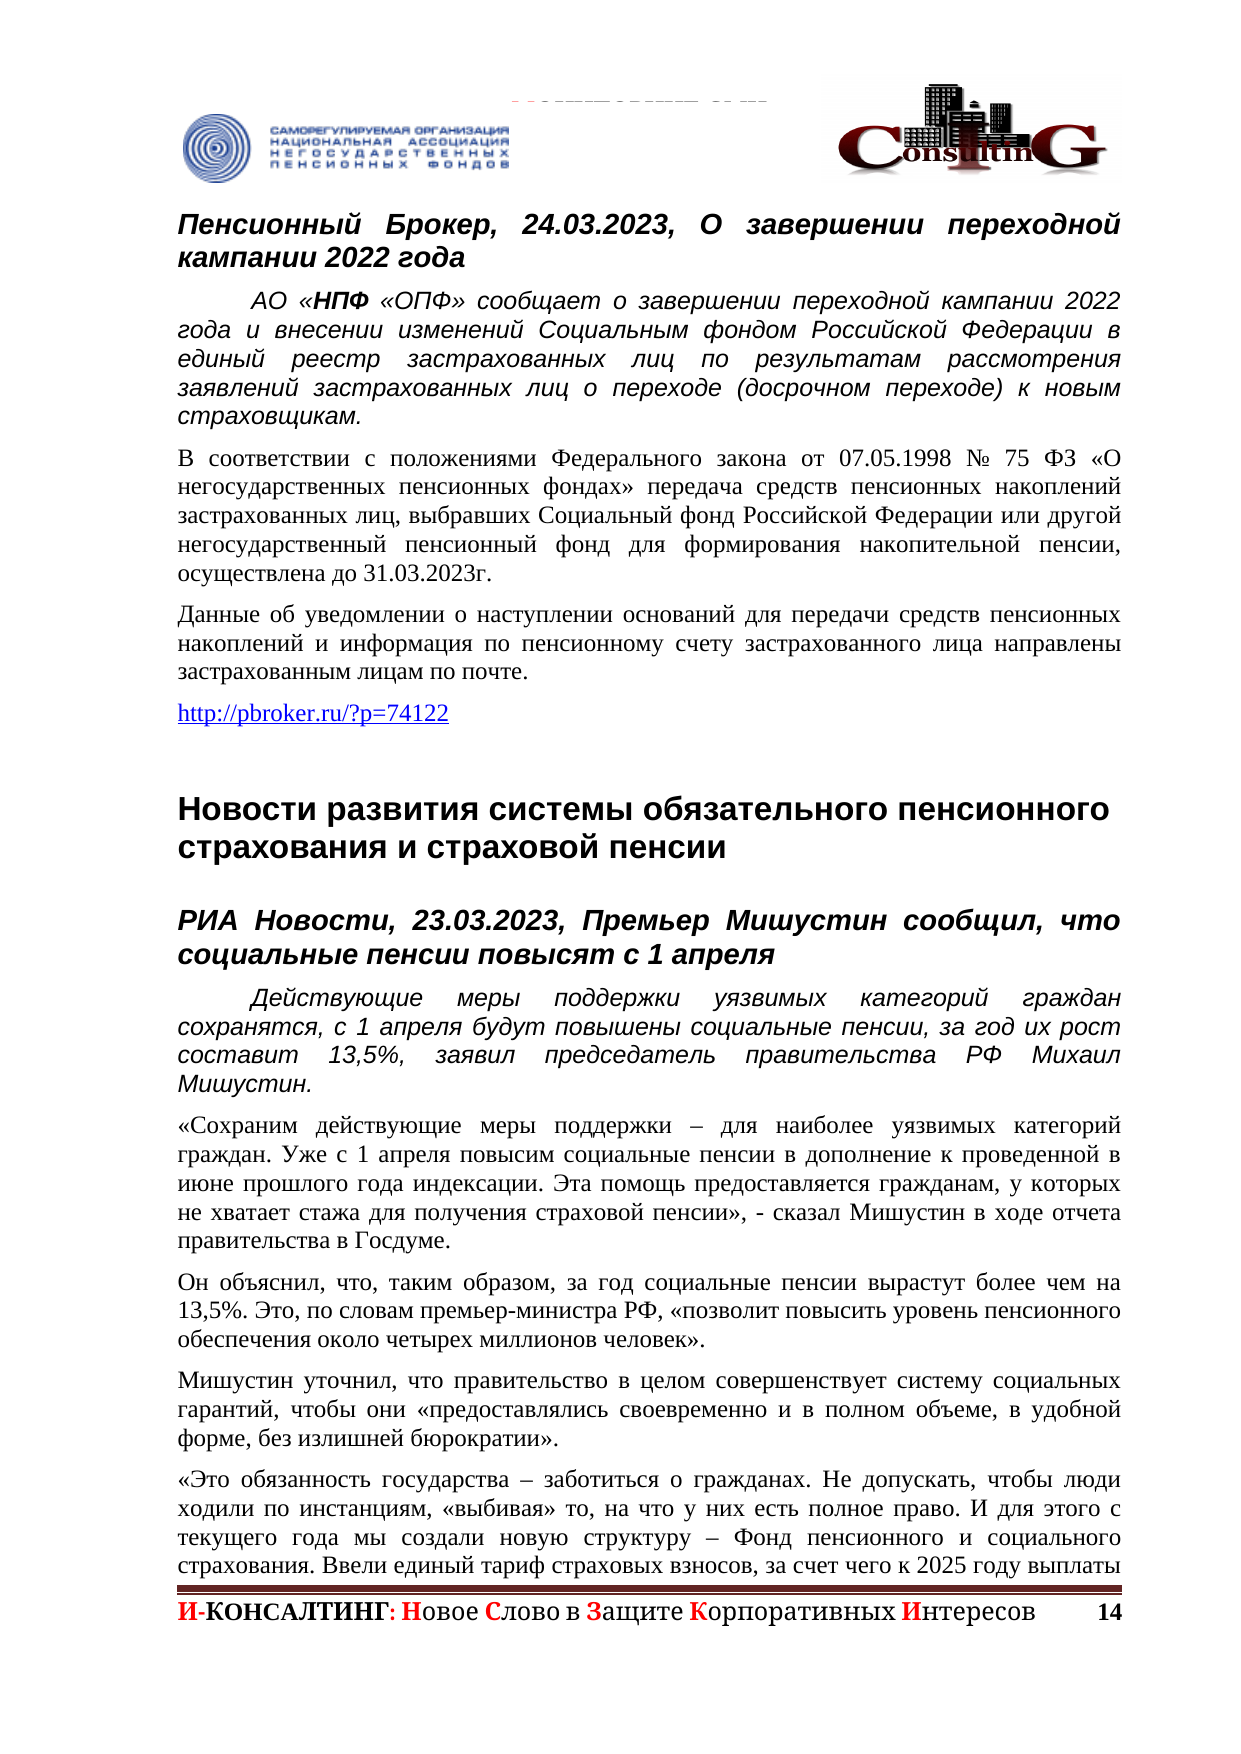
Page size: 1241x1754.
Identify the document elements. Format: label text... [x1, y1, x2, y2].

picture [183, 114, 509, 183]
text В соответствии с положениями Федерального закона от 07.05.1998 № 75 ФЗ «О негосударственных пенсионных фондах» передача средств пенсионных накоплений застрахованных лиц, выбравших Социальный фонд Российской Федерации или другой негосударственный пенсионный фонд для формирования накопительной пенсии, осуществлена до 31.03.2023г. [177, 443, 1122, 586]
subtitle Пенсионный Брокер, 24.03.2023, О завершении переходной кампании 2022 года [177, 207, 1122, 274]
text Он объяснил, что, таким образом, за год социальные пенсии вырастут более чем на 13,5%. Это, по словам премьер-министра РФ, «позволит повысить уровень пенсионного обеспечения около четырех миллионов человек». [177, 1267, 1122, 1353]
subtitle АО «НПФ «ОПФ» сообщает о завершении переходной кампании 2022 года и внесении изменений Социальным фондом Российской Федерации в единый реестр застрахованных лиц по результатам рассмотрения заявлений застрахованных лиц о переходе (досрочном переходе) к новым страховщикам. [177, 286, 1122, 430]
text http://pbroker.ru/?p=74122 [177, 698, 1122, 726]
text Данные об уведомлении о наступлении оснований для передачи средств пенсионных накоплений и информация по пенсионному счету застрахованного лица направлены застрахованным лицам по почте. [177, 599, 1122, 685]
text «Сохраним действующие меры поддержки – для наиболее уязвимых категорий граждан. Уже с 1 апреля повысим социальные пенсии в дополнение к проведенной в июне прошлого года индексации. Эта помощь предоставляется гражданам, у которых не хватает стажа для получения страховой пенсии», - сказал Мишустин в ходе отчета правительства в Госдуме. [177, 1110, 1122, 1254]
picture [821, 73, 1122, 183]
subtitle РИА Новости, 23.03.2023, Премьер Мишустин сообщил, что социальные пенсии повысят с 1 апреля [177, 903, 1122, 970]
subtitle Действующие меры поддержки уязвимых категорий граждан сохранятся, с 1 апреля будут повышены социальные пенсии, за год их рост составит 13,5%, заявил председатель правительства РФ Михаил Мишустин. [177, 983, 1122, 1098]
subtitle Новости развития системы обязательного пенсионного страхования и страховой пенсии [177, 789, 1122, 866]
text Мишустин уточнил, что правительство в целом совершенствует систему социальных гарантий, чтобы они «предоставлялись своевременно и в полном объеме, в удобной форме, без излишней бюрократии». [177, 1365, 1122, 1452]
